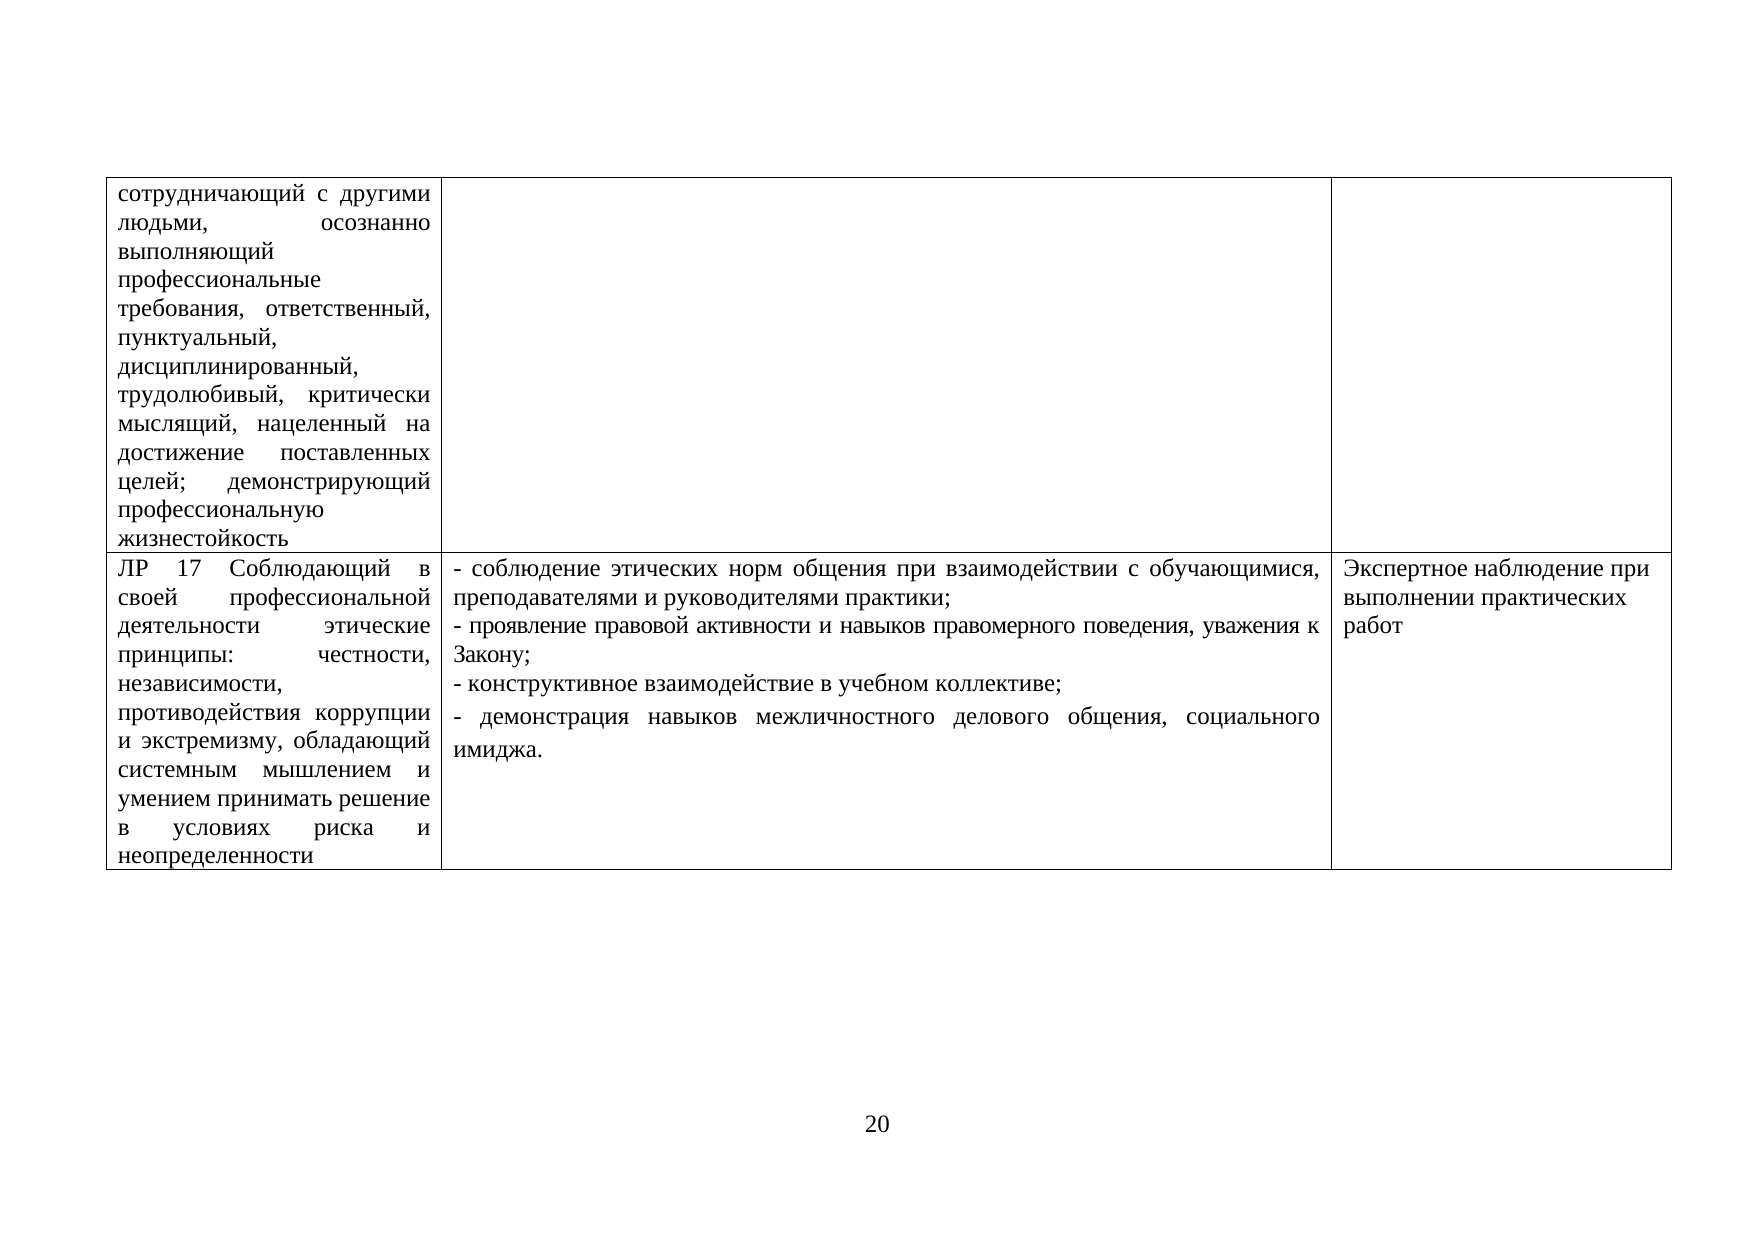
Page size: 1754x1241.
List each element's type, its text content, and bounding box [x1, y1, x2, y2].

table_cell ЛР 17 Соблюдающий в своей профессиональной деятельности этические принципы: честности, независимости, противодействия коррупции и экстремизму, обладающий системным мышлением и умением принимать решение в условиях риска и неопределенности [107, 553, 441, 869]
table_cell - соблюдение этических норм общения при взаимодействии с обучающимися, преподавателями и руководителями практики; - проявление правовой активности и навыков правомерного поведения, уважения к Закону; - конструктивное взаимодействие в учебном коллективе; - демонстрация навыков межличностного делового общения, социального имиджа. [442, 553, 1331, 869]
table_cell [1332, 178, 1671, 552]
table_cell Экспертное наблюдение при выполнении практических работ [1332, 553, 1671, 869]
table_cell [442, 178, 1331, 552]
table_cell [107, 178, 441, 552]
